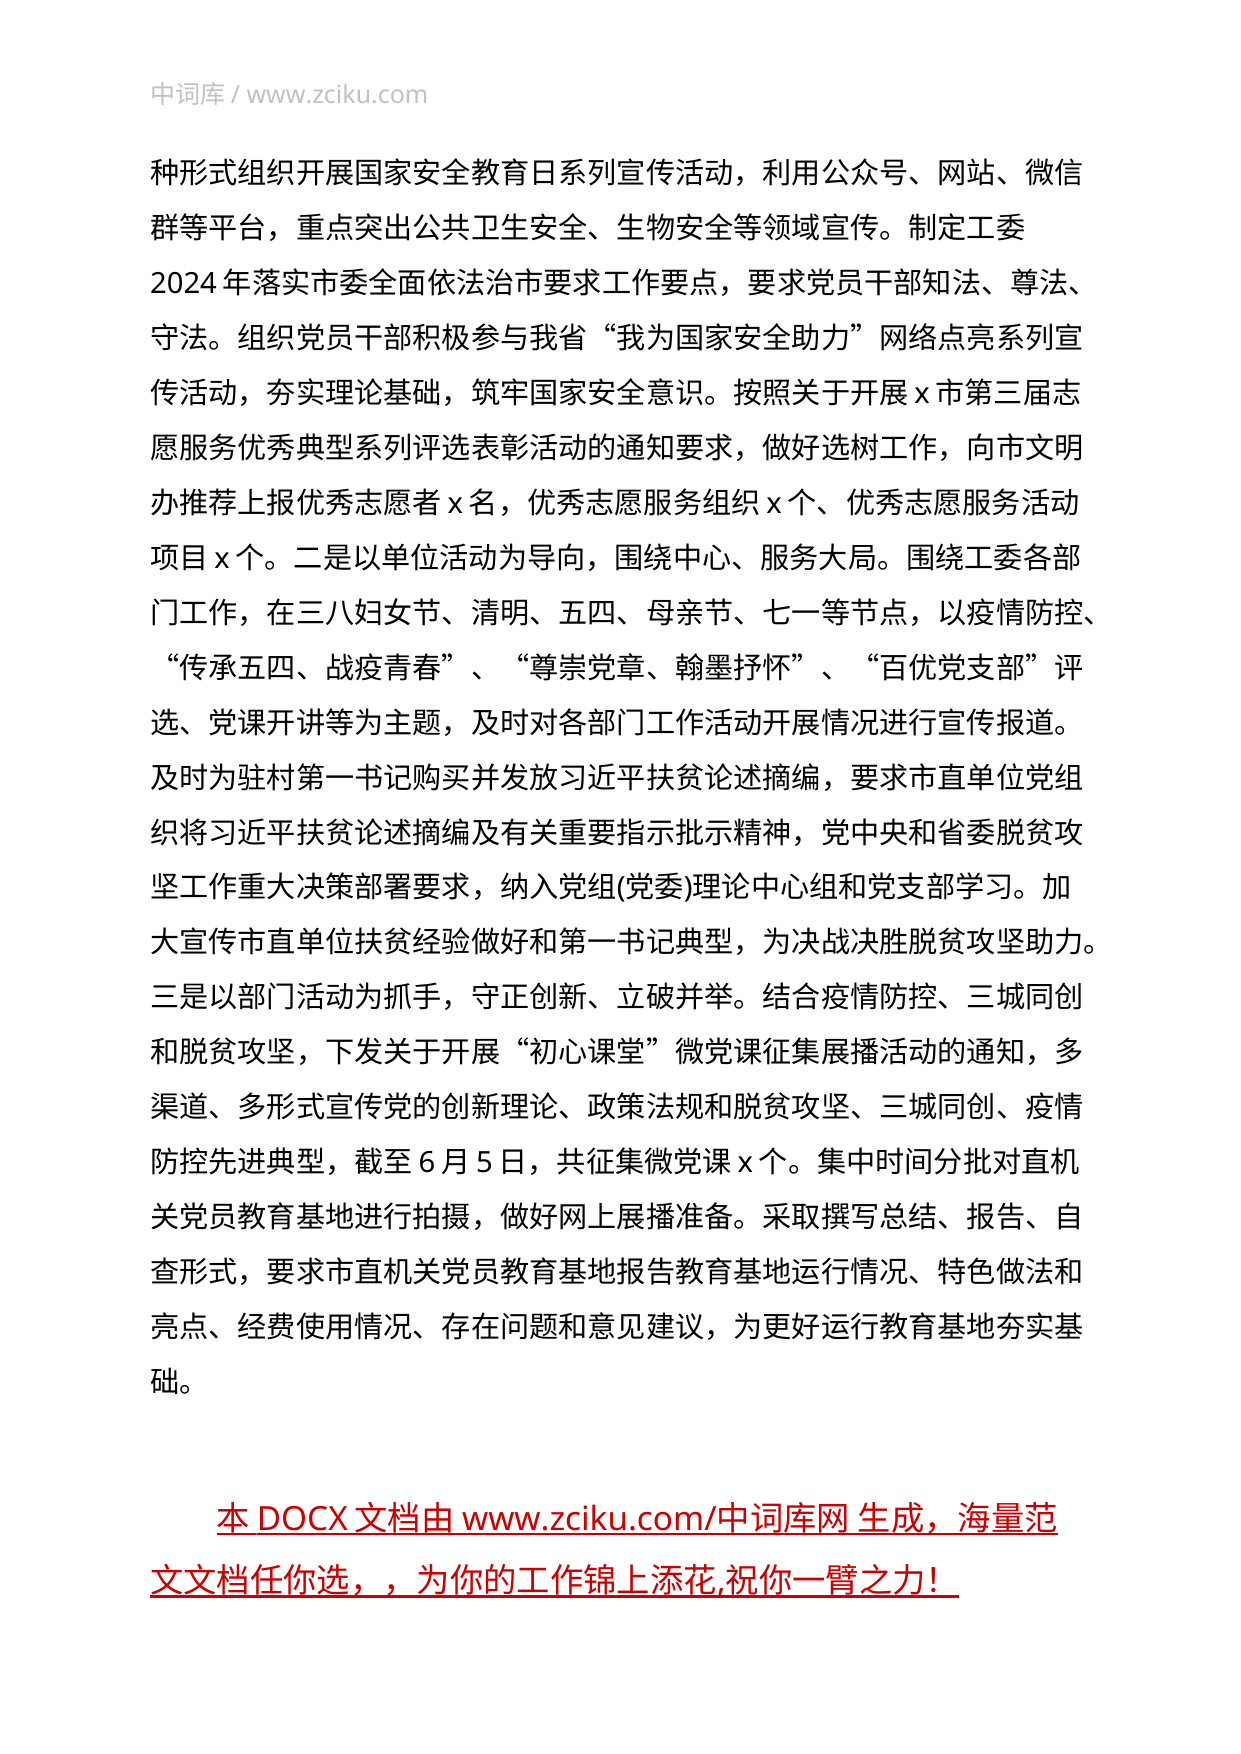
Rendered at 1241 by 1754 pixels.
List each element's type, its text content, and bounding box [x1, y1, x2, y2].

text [150, 150, 1090, 1401]
text 本DOCX文档由 www.zciku.com/中词库网 生成，海量范文文档任你选，，为你的工作锦上添花,祝你一臂之力！ [150, 1491, 1090, 1603]
